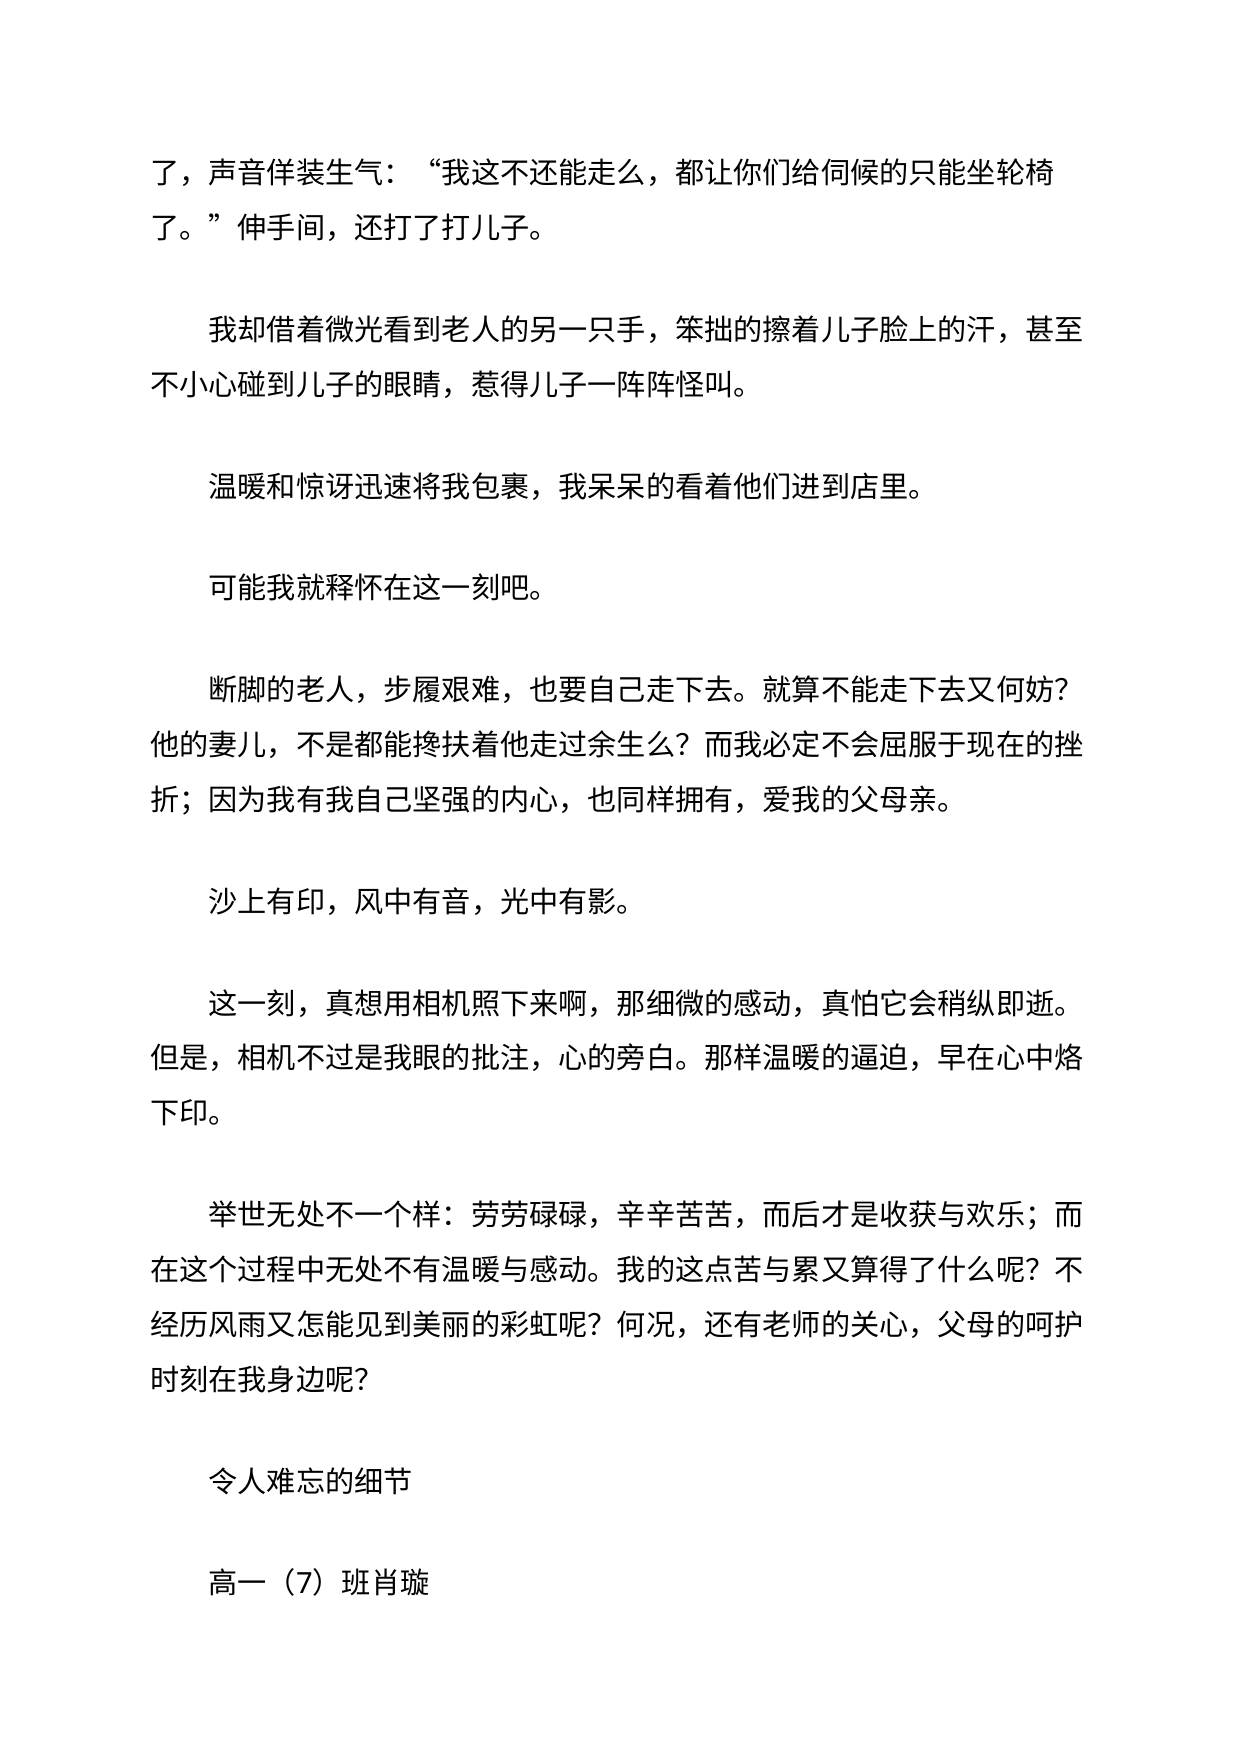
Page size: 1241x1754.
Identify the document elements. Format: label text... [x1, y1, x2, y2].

text 断脚的老人，步履艰难，也要自己走下去。就算不能走下去又何妨？他的妻儿，不是都能搀扶着他走过余生么？而我必定不会屈服于现在的挫折；因为我有我自己坚强的内心，也同样拥有，爱我的父母亲。 [150, 667, 1090, 819]
text 高一（7）班肖璇 [150, 1560, 1090, 1602]
text 这一刻，真想用相机照下来啊，那细微的感动，真怕它会稍纵即逝。但是，相机不过是我眼的批注，心的旁白。那样温暖的逼迫，早在心中烙下印。 [150, 980, 1090, 1132]
text 举世无处不一个样：劳劳碌碌，辛辛苦苦，而后才是收获与欢乐；而在这个过程中无处不有温暖与感动。我的这点苦与累又算得了什么呢？不经历风雨又怎能见到美丽的彩虹呢？何况，还有老师的关心，父母的呵护时刻在我身边呢？ [150, 1192, 1090, 1399]
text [150, 150, 1090, 247]
text 令人难忘的细节 [150, 1458, 1090, 1501]
text 可能我就释怀在这一刻吧。 [150, 565, 1090, 607]
text 温暖和惊讶迅速将我包裹，我呆呆的看着他们进到店里。 [150, 463, 1090, 506]
text 沙上有印，风中有音，光中有影。 [150, 878, 1090, 921]
text 我却借着微光看到老人的另一只手，笨拙的擦着儿子脸上的汗，甚至不小心碰到儿子的眼睛，惹得儿子一阵阵怪叫。 [150, 307, 1090, 404]
